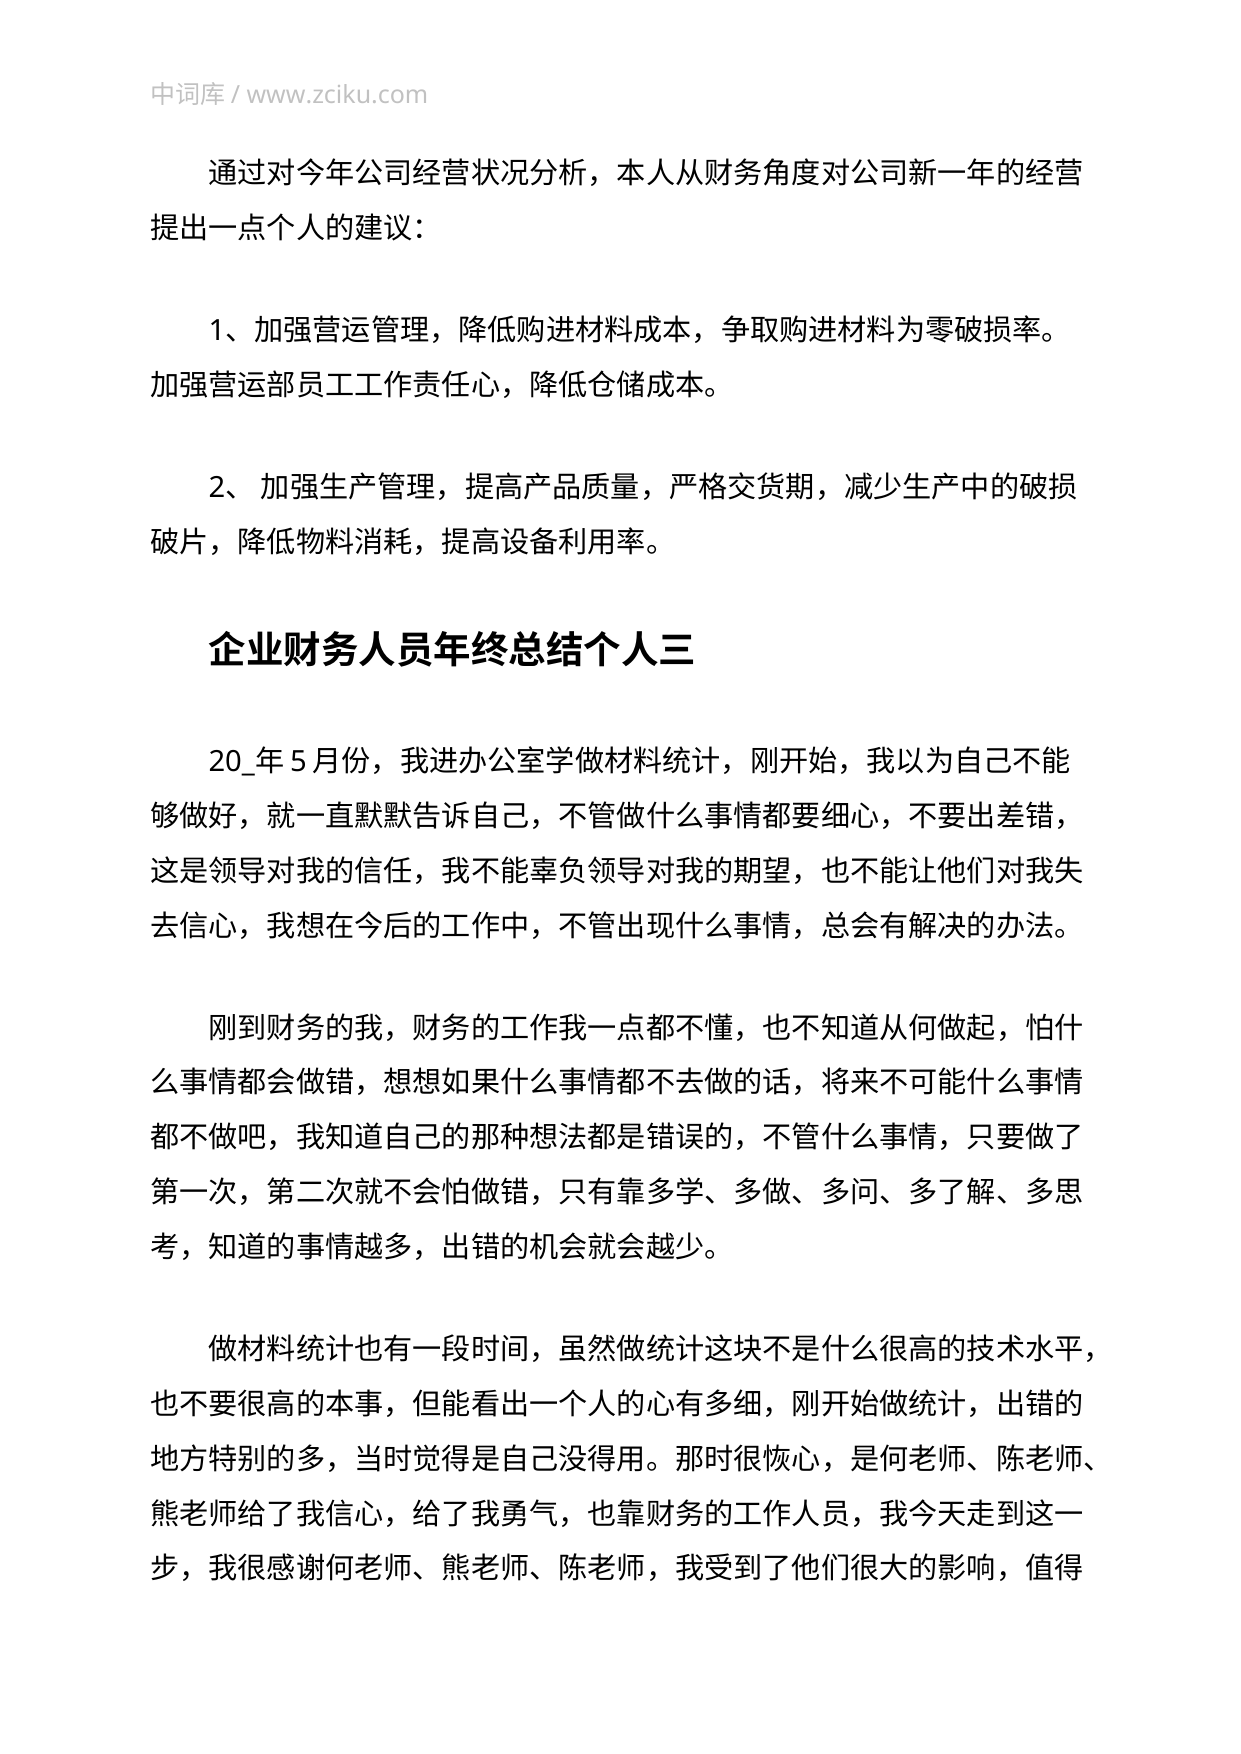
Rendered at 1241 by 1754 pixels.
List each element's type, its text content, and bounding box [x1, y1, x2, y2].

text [150, 1326, 1090, 1587]
text 企业财务人员年终总结个人三 [150, 620, 1090, 674]
text 通过对今年公司经营状况分析，本人从财务角度对公司新一年的经营提出一点个人的建议： [150, 150, 1090, 247]
text 刚到财务的我，财务的工作我一点都不懂，也不知道从何做起，怕什么事情都会做错，想想如果什么事情都不去做的话，将来不可能什么事情都不做吧，我知道自己的那种想法都是错误的，不管什么事情，只要做了第一次，第二次就不会怕做错，只有靠多学、多做、多问、多了解、多思考，知道的事情越多，出错的机会就会越少。 [150, 1004, 1090, 1266]
text 2、 加强生产管理，提高产品质量，严格交货期，减少生产中的破损破片，降低物料消耗，提高设备利用率。 [150, 463, 1090, 561]
text 1、加强营运管理，降低购进材料成本，争取购进材料为零破损率。加强营运部员工工作责任心，降低仓储成本。 [150, 307, 1090, 404]
text 20_年5月份，我进办公室学做材料统计，刚开始，我以为自己不能够做好，就一直默默告诉自己，不管做什么事情都要细心，不要出差错，这是领导对我的信任，我不能辜负领导对我的期望，也不能让他们对我失去信心，我想在今后的工作中，不管出现什么事情，总会有解决的办法。 [150, 738, 1090, 945]
